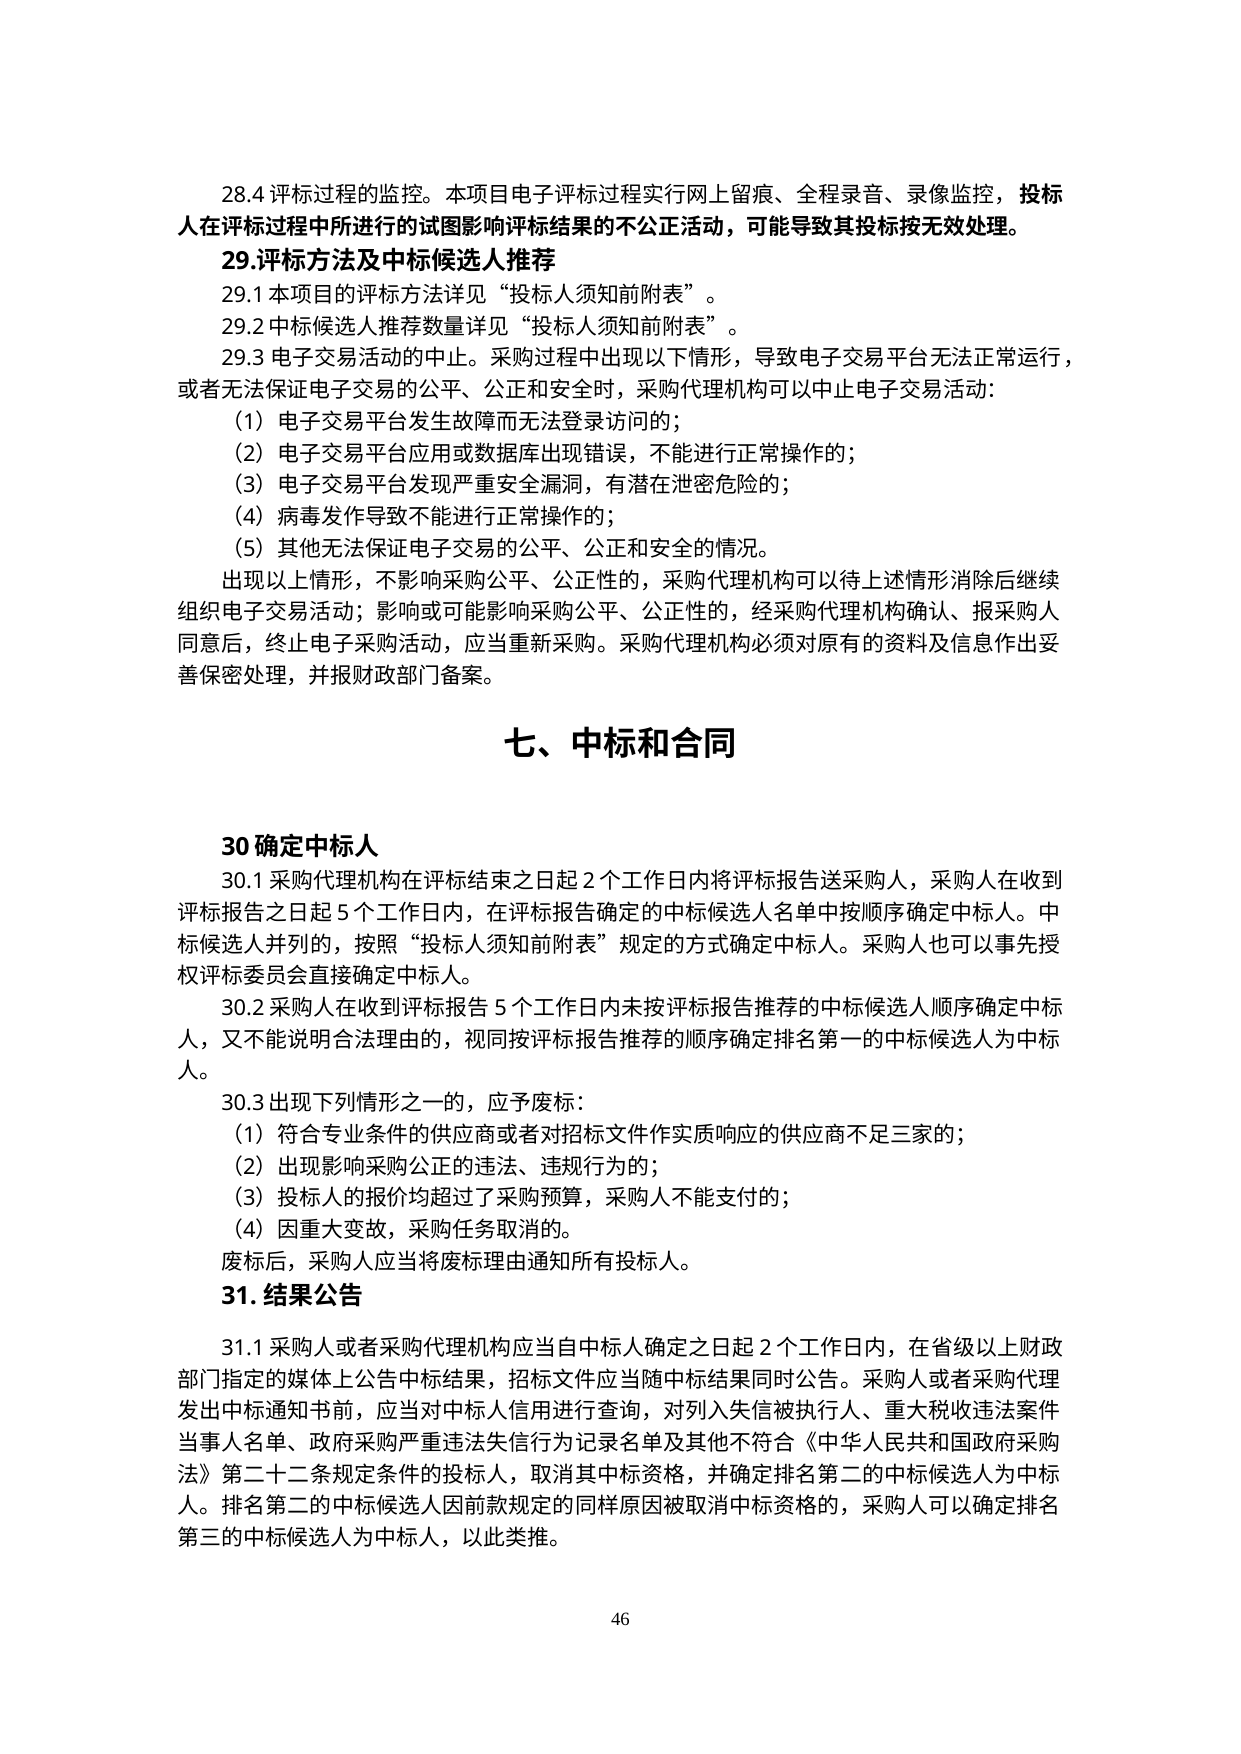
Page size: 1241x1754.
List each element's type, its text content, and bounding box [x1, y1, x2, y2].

text 废标后，采购人应当将废标理由通知所有投标人。 [177, 1244, 1063, 1276]
text （5）其他无法保证电子交易的公平、公正和安全的情况。 [177, 531, 1063, 563]
text 29.2中标候选人推荐数量详见“投标人须知前附表”。 [177, 309, 1063, 340]
text 出现以上情形，不影响采购公平、公正性的，采购代理机构可以待上述情形消除后继续组织电子交易活动；影响或可能影响采购公平、公正性的，经采购代理机构确认、报采购人同意后，终止电子采购活动，应当重新采购。采购代理机构必须对原有的资料及信息作出妥善保密处理，并报财政部门备案。 [177, 563, 1063, 689]
text （1）符合专业条件的供应商或者对招标文件作实质响应的供应商不足三家的； [177, 1117, 1063, 1149]
subtitle 30.1采购代理机构在评标结束之日起2个工作日内将评标报告送采购人，采购人在收到评标报告之日起5个工作日内，在评标报告确定的中标候选人名单中按顺序确定中标人。中标候选人并列的，按照“投标人须知前附表”规定的方式确定中标人。采购人也可以事先授权评标委员会直接确定中标人。 [177, 863, 1063, 990]
text 30.2采购人在收到评标报告5个工作日内未按评标报告推荐的中标候选人顺序确定中标人，又不能说明合法理由的，视同按评标报告推荐的顺序确定排名第一的中标候选人为中标人。 [177, 990, 1063, 1085]
subtitle 31.1采购人或者采购代理机构应当自中标人确定之日起2个工作日内，在省级以上财政部门指定的媒体上公告中标结果，招标文件应当随中标结果同时公告。采购人或者采购代理发出中标通知书前，应当对中标人信用进行查询，对列入失信被执行人、重大税收违法案件当事人名单、政府采购严重违法失信行为记录名单及其他不符合《中华人民共和国政府采购法》第二十二条规定条件的投标人，取消其中标资格，并确定排名第二的中标候选人为中标人。排名第二的中标候选人因前款规定的同样原因被取消中标资格的，采购人可以确定排名第三的中标候选人为中标人，以此类推。 [177, 1330, 1063, 1552]
subtitle 30确定中标人 [221, 827, 1063, 863]
text 30.3出现下列情形之一的，应予废标： [177, 1085, 1063, 1117]
subtitle 31. 结果公告 [221, 1276, 1063, 1312]
text 28.4评标过程的监控。本项目电子评标过程实行网上留痕、全程录音、录像监控，投标人在评标过程中所进行的试图影响评标结果的不公正活动，可能导致其投标按无效处理。 [177, 177, 1063, 241]
text （4）因重大变故，采购任务取消的。 [177, 1212, 1063, 1244]
text （2）电子交易平台应用或数据库出现错误，不能进行正常操作的； [177, 436, 1063, 467]
text （3）电子交易平台发现严重安全漏洞，有潜在泄密危险的； [177, 467, 1063, 499]
subtitle 29.评标方法及中标候选人推荐 [221, 241, 1063, 277]
text （3）投标人的报价均超过了采购预算，采购人不能支付的； [177, 1180, 1063, 1212]
text （1）电子交易平台发生故障而无法登录访问的； [177, 404, 1063, 436]
text 29.3 电子交易活动的中止。采购过程中出现以下情形，导致电子交易平台无法正常运行，或者无法保证电子交易的公平、公正和安全时，采购代理机构可以中止电子交易活动： [177, 340, 1063, 404]
text （4）病毒发作导致不能进行正常操作的； [177, 499, 1063, 531]
text 29.1本项目的评标方法详见“投标人须知前附表”。 [177, 277, 1063, 309]
text （2）出现影响采购公正的违法、违规行为的； [177, 1149, 1063, 1180]
subtitle 七、中标和合同 [177, 716, 1063, 765]
